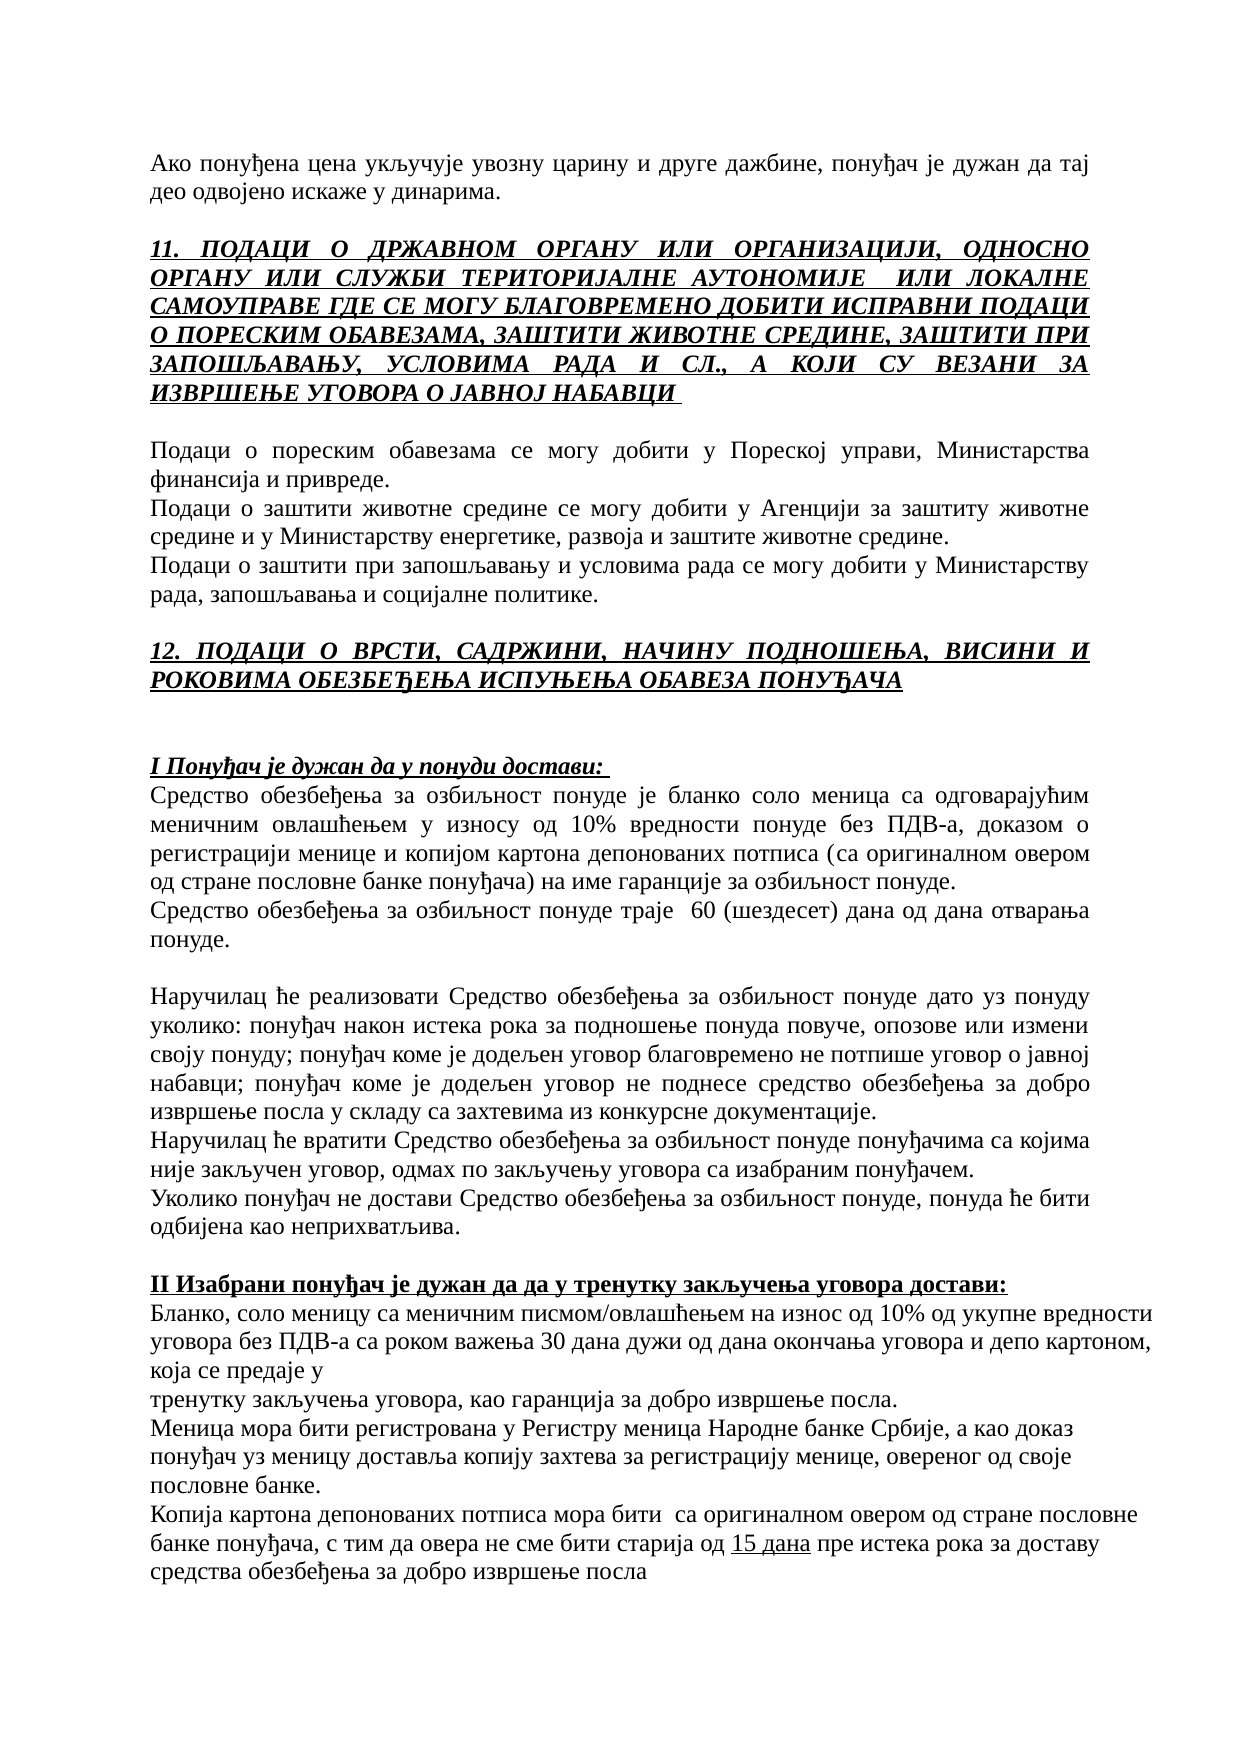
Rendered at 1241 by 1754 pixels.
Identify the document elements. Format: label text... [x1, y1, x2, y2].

text понуђач уз меницу доставља копију захтева за регистрацију менице, овереног од своје [55, 1441, 1172, 1470]
text 11. ПОДАЦИ О ДРЖАВНОМ ОРГАНУ ИЛИ ОРГАНИЗАЦИЈИ, ОДНОСНО ОРГАНУ ИЛИ СЛУЖБИ ТЕРИТОРИЈАЛНЕ АУТОНОМИЈЕ ИЛИ ЛОКАЛНЕ САМОУПРАВЕ ГДЕ СЕ МОГУ БЛАГОВРЕМЕНО ДОБИТИ ИСПРАВНИ ПОДАЦИ О ПОРЕСКИМ ОБАВЕЗАМА, ЗАШТИТИ ЖИВОТНЕ СРЕДИНЕ, ЗАШТИТИ ПРИ ЗАПОШЉАВАЊУ, УСЛОВИМА РАДА И СЛ., А КОЈИ СУ ВЕЗАНИ ЗА ИЗВРШЕЊЕ УГОВОРА О ЈАВНОЈ НАБАВЦИ [150, 318, 1090, 345]
text I Понуђач је дужан да у понуди достави: [150, 751, 1090, 780]
text II Изабрани понуђач је дужан да да у тренутку закључења уговора достави: [150, 1269, 1090, 1298]
text тренутку закључења уговора, као гаранција за добро извршење посла. [55, 1384, 1172, 1413]
text пословне банке. [55, 1470, 1172, 1499]
text Подаци о заштити животне средине се могу добити у Агенцији за заштиту животне средине и у Министарству енергетике, развоја и заштите животне средине. [150, 493, 1090, 550]
text 12. ПОДАЦИ О ВРСТИ, САДРЖИНИ, НАЧИНУ ПОДНОШЕЊА, ВИСИНИ И РОКОВИМА ОБЕЗБЕЂЕЊА ИСПУЊЕЊА ОБАВЕЗА ПОНУЂАЧА [150, 636, 1090, 661]
text 11. ПОДАЦИ О ДРЖАВНОМ ОРГАНУ ИЛИ ОРГАНИЗАЦИЈИ, ОДНОСНО ОРГАНУ ИЛИ СЛУЖБИ ТЕРИТОРИЈАЛНЕ АУТОНОМИЈЕ ИЛИ ЛОКАЛНЕ САМОУПРАВЕ ГДЕ СЕ МОГУ БЛАГОВРЕМЕНО ДОБИТИ ИСПРАВНИ ПОДАЦИ О ПОРЕСКИМ ОБАВЕЗАМА, ЗАШТИТИ ЖИВОТНЕ СРЕДИНЕ, ЗАШТИТИ ПРИ ЗАПОШЉАВАЊУ, УСЛОВИМА РАДА И СЛ., А КОЈИ СУ ВЕЗАНИ ЗА ИЗВРШЕЊЕ УГОВОРА О ЈАВНОЈ НАБАВЦИ [150, 375, 1090, 406]
text 11. ПОДАЦИ О ДРЖАВНОМ ОРГАНУ ИЛИ ОРГАНИЗАЦИЈИ, ОДНОСНО ОРГАНУ ИЛИ СЛУЖБИ ТЕРИТОРИЈАЛНЕ АУТОНОМИЈЕ ИЛИ ЛОКАЛНЕ САМОУПРАВЕ ГДЕ СЕ МОГУ БЛАГОВРЕМЕНО ДОБИТИ ИСПРАВНИ ПОДАЦИ О ПОРЕСКИМ ОБАВЕЗАМА, ЗАШТИТИ ЖИВОТНЕ СРЕДИНЕ, ЗАШТИТИ ПРИ ЗАПОШЉАВАЊУ, УСЛОВИМА РАДА И СЛ., А КОЈИ СУ ВЕЗАНИ ЗА ИЗВРШЕЊЕ УГОВОРА О ЈАВНОЈ НАБАВЦИ [150, 260, 1090, 288]
text Меница мора бити регистрована у Регистру меница Народне банке Србије, а као доказ [55, 1413, 1172, 1441]
text Подаци о пореским обавезама се могу добити у Пореској управи, Министарства финансија и привреде. [150, 435, 1090, 493]
list Уколико понуђач не достави Средство обезбеђења за озбиљност понуде, понуда ће бити одбијена као неприхватљива. [150, 1183, 1090, 1240]
text 11. ПОДАЦИ О ДРЖАВНОМ ОРГАНУ ИЛИ ОРГАНИЗАЦИЈИ, ОДНОСНО ОРГАНУ ИЛИ СЛУЖБИ ТЕРИТОРИЈАЛНЕ АУТОНОМИЈЕ ИЛИ ЛОКАЛНЕ САМОУПРАВЕ ГДЕ СЕ МОГУ БЛАГОВРЕМЕНО ДОБИТИ ИСПРАВНИ ПОДАЦИ О ПОРЕСКИМ ОБАВЕЗАМА, ЗАШТИТИ ЖИВОТНЕ СРЕДИНЕ, ЗАШТИТИ ПРИ ЗАПОШЉАВАЊУ, УСЛОВИМА РАДА И СЛ., А КОЈИ СУ ВЕЗАНИ ЗА ИЗВРШЕЊЕ УГОВОРА О ЈАВНОЈ НАБАВЦИ [150, 234, 1090, 259]
text Средство обезбеђења за озбиљност понуде је бланко соло меница са одговарајућим меничним овлашћењем у износу од 10% вредности понуде без ПДВ-а, доказом о регистрацији менице и копијом картона депонованих потписа (са оригиналном овером од стране пословне банке понуђача) на име гаранције за озбиљност понуде. [150, 780, 1090, 895]
text Средство обезбеђења за озбиљност понуде траје 60 (шездесет) дана од дана отварања понуде. [150, 895, 1090, 953]
text банке понуђача, с тим да овера не сме бити старија од 15 дана пре истека рока за доставу [55, 1528, 1172, 1556]
text Подаци о заштити при запошљавању и условима рада се могу добити у Министарству рада, запошљавања и социјалне политике. [150, 550, 1090, 608]
text Копија картона депонованих потписа мора бити са оригиналном овером од стране пословне [55, 1499, 1172, 1528]
text 11. ПОДАЦИ О ДРЖАВНОМ ОРГАНУ ИЛИ ОРГАНИЗАЦИЈИ, ОДНОСНО ОРГАНУ ИЛИ СЛУЖБИ ТЕРИТОРИЈАЛНЕ АУТОНОМИЈЕ ИЛИ ЛОКАЛНЕ САМОУПРАВЕ ГДЕ СЕ МОГУ БЛАГОВРЕМЕНО ДОБИТИ ИСПРАВНИ ПОДАЦИ О ПОРЕСКИМ ОБАВЕЗАМА, ЗАШТИТИ ЖИВОТНЕ СРЕДИНЕ, ЗАШТИТИ ПРИ ЗАПОШЉАВАЊУ, УСЛОВИМА РАДА И СЛ., А КОЈИ СУ ВЕЗАНИ ЗА ИЗВРШЕЊЕ УГОВОРА О ЈАВНОЈ НАБАВЦИ [150, 289, 1090, 316]
list Наручилац ће вратити Средство обезбеђења за озбиљност понуде понуђачима са којима није закључен уговор, одмах по закључењу уговора са изабраним понуђачем. [150, 1125, 1090, 1183]
text Бланко, соло меницу са меничним писмом/овлашћењем на износ од 10% од укупне вредности уговора без ПДВ-а са роком важења 30 дана дужи од дана окончања уговора и депо картоном, која се предаје у [150, 1298, 1172, 1384]
text 11. ПОДАЦИ О ДРЖАВНОМ ОРГАНУ ИЛИ ОРГАНИЗАЦИЈИ, ОДНОСНО ОРГАНУ ИЛИ СЛУЖБИ ТЕРИТОРИЈАЛНЕ АУТОНОМИЈЕ ИЛИ ЛОКАЛНЕ САМОУПРАВЕ ГДЕ СЕ МОГУ БЛАГОВРЕМЕНО ДОБИТИ ИСПРАВНИ ПОДАЦИ О ПОРЕСКИМ ОБАВЕЗАМА, ЗАШТИТИ ЖИВОТНЕ СРЕДИНЕ, ЗАШТИТИ ПРИ ЗАПОШЉАВАЊУ, УСЛОВИМА РАДА И СЛ., А КОЈИ СУ ВЕЗАНИ ЗА ИЗВРШЕЊЕ УГОВОРА О ЈАВНОЈ НАБАВЦИ [150, 347, 1090, 374]
list Наручилац ће реализовати Средство обезбеђења за озбиљност понуде дато уз понуду уколико: понуђач након истека рока за подношење понуда повуче, опозове или измени своју понуду; понуђач коме је додељен уговор благовремено не потпише уговор о јавној набавци; понуђач коме је додељен уговор не поднесе средство обезбеђења за добро извршење посла у складу са захтевима из конкурсне документације. [150, 981, 1090, 1125]
text 12. ПОДАЦИ О ВРСТИ, САДРЖИНИ, НАЧИНУ ПОДНОШЕЊА, ВИСИНИ И РОКОВИМА ОБЕЗБЕЂЕЊА ИСПУЊЕЊА ОБАВЕЗА ПОНУЂАЧА [150, 663, 1090, 694]
text средства обезбеђења за добро извршење посла [55, 1556, 1172, 1585]
text Ако понуђена цена укључује увозну царину и друге дажбине, понуђач је дужан да тај део одвојено искаже у динарима. [150, 148, 1090, 205]
